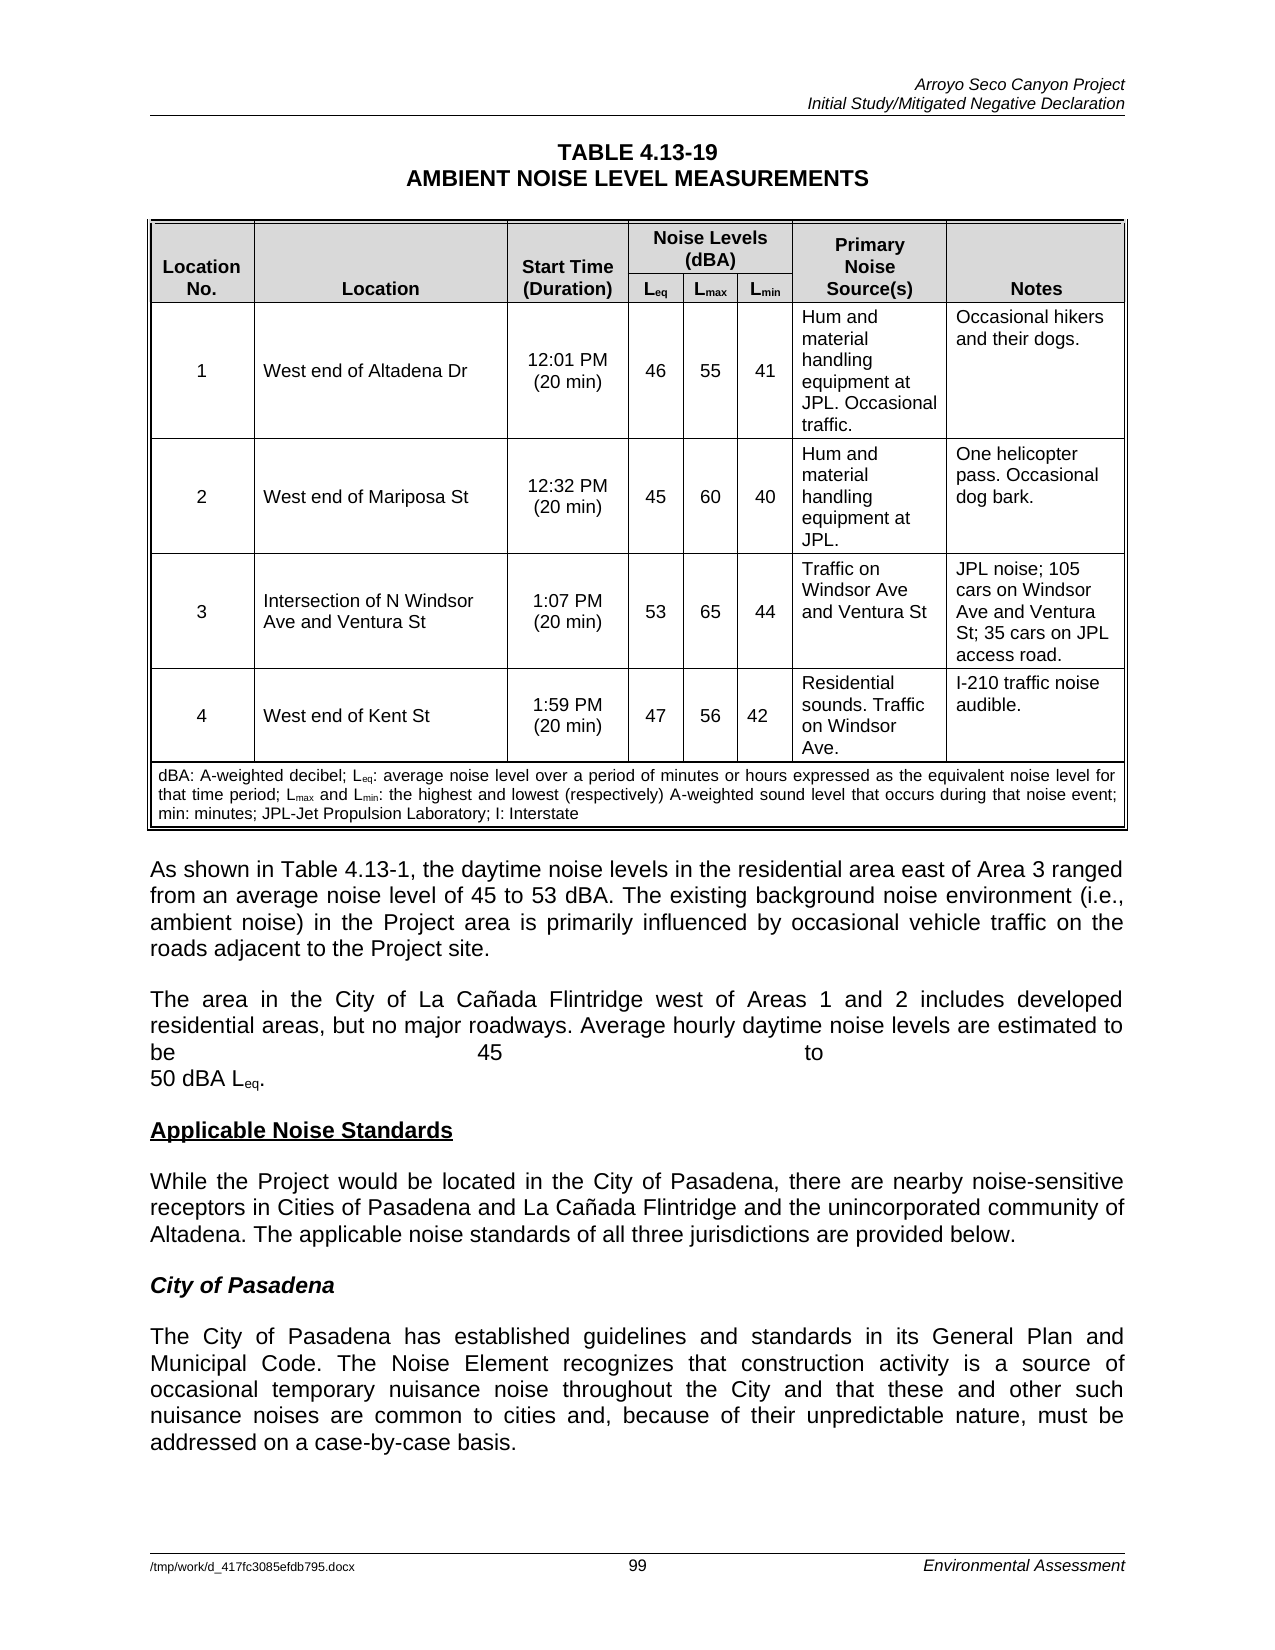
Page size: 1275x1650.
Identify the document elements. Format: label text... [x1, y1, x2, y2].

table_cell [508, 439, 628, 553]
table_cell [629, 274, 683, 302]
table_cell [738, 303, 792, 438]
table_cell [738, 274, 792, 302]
subtitle City of Pasadena [150, 1272, 1125, 1298]
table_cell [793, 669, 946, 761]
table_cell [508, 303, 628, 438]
text The City of Pasadena has established guidelines and standards in its General Plan and Municipal Code. The Noise Element recognizes that construction activity is a source of occasional temporary nuisance noise throughout the City and that these and other such nuisance noises are common to cities and, because of their unpredictable nature, must be addressed on a case-by-case basis. [150, 1323, 1125, 1455]
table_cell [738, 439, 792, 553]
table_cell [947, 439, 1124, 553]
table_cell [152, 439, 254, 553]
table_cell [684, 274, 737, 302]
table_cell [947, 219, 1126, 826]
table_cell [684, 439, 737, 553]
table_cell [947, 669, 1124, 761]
text The area in the City of La Cañada Flintridge west of Areas 1 and 2 includes developed residential areas, but no major roadways. Average hourly daytime noise levels are estimated to be 45 to 50 dBA Leq. [150, 986, 1125, 1092]
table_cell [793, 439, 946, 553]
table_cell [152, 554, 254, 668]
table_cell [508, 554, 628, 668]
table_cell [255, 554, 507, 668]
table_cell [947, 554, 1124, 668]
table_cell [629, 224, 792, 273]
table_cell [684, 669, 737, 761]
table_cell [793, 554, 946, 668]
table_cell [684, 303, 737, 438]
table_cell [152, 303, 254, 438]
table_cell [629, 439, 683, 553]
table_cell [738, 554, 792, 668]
text While the Project would be located in the City of Pasadena, there are nearby noise-sensitive receptors in Cities of Pasadena and La Cañada Flintridge and the unincorporated community of Altadena. The applicable noise standards of all three jurisdictions are provided below. [150, 1168, 1125, 1247]
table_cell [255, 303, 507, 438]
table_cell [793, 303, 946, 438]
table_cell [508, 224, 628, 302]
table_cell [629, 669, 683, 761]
text As shown in Table 4.13-1, the daytime noise levels in the residential area east of Area 3 ranged from an average noise level of 45 to 53 dBA. The existing background noise environment (i.e., ambient noise) in the Project area is primarily influenced by occasional vehicle traffic on the roads adjacent to the Project site. [150, 856, 1125, 961]
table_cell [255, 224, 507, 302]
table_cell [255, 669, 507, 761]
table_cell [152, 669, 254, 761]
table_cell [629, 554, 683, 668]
subtitle Applicable Noise Standards [150, 1117, 1125, 1143]
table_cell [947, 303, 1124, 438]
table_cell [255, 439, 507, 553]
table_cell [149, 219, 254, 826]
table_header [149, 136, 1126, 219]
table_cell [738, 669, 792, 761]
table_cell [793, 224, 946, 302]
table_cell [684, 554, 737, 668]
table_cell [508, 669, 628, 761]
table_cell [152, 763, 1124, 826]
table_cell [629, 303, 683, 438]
